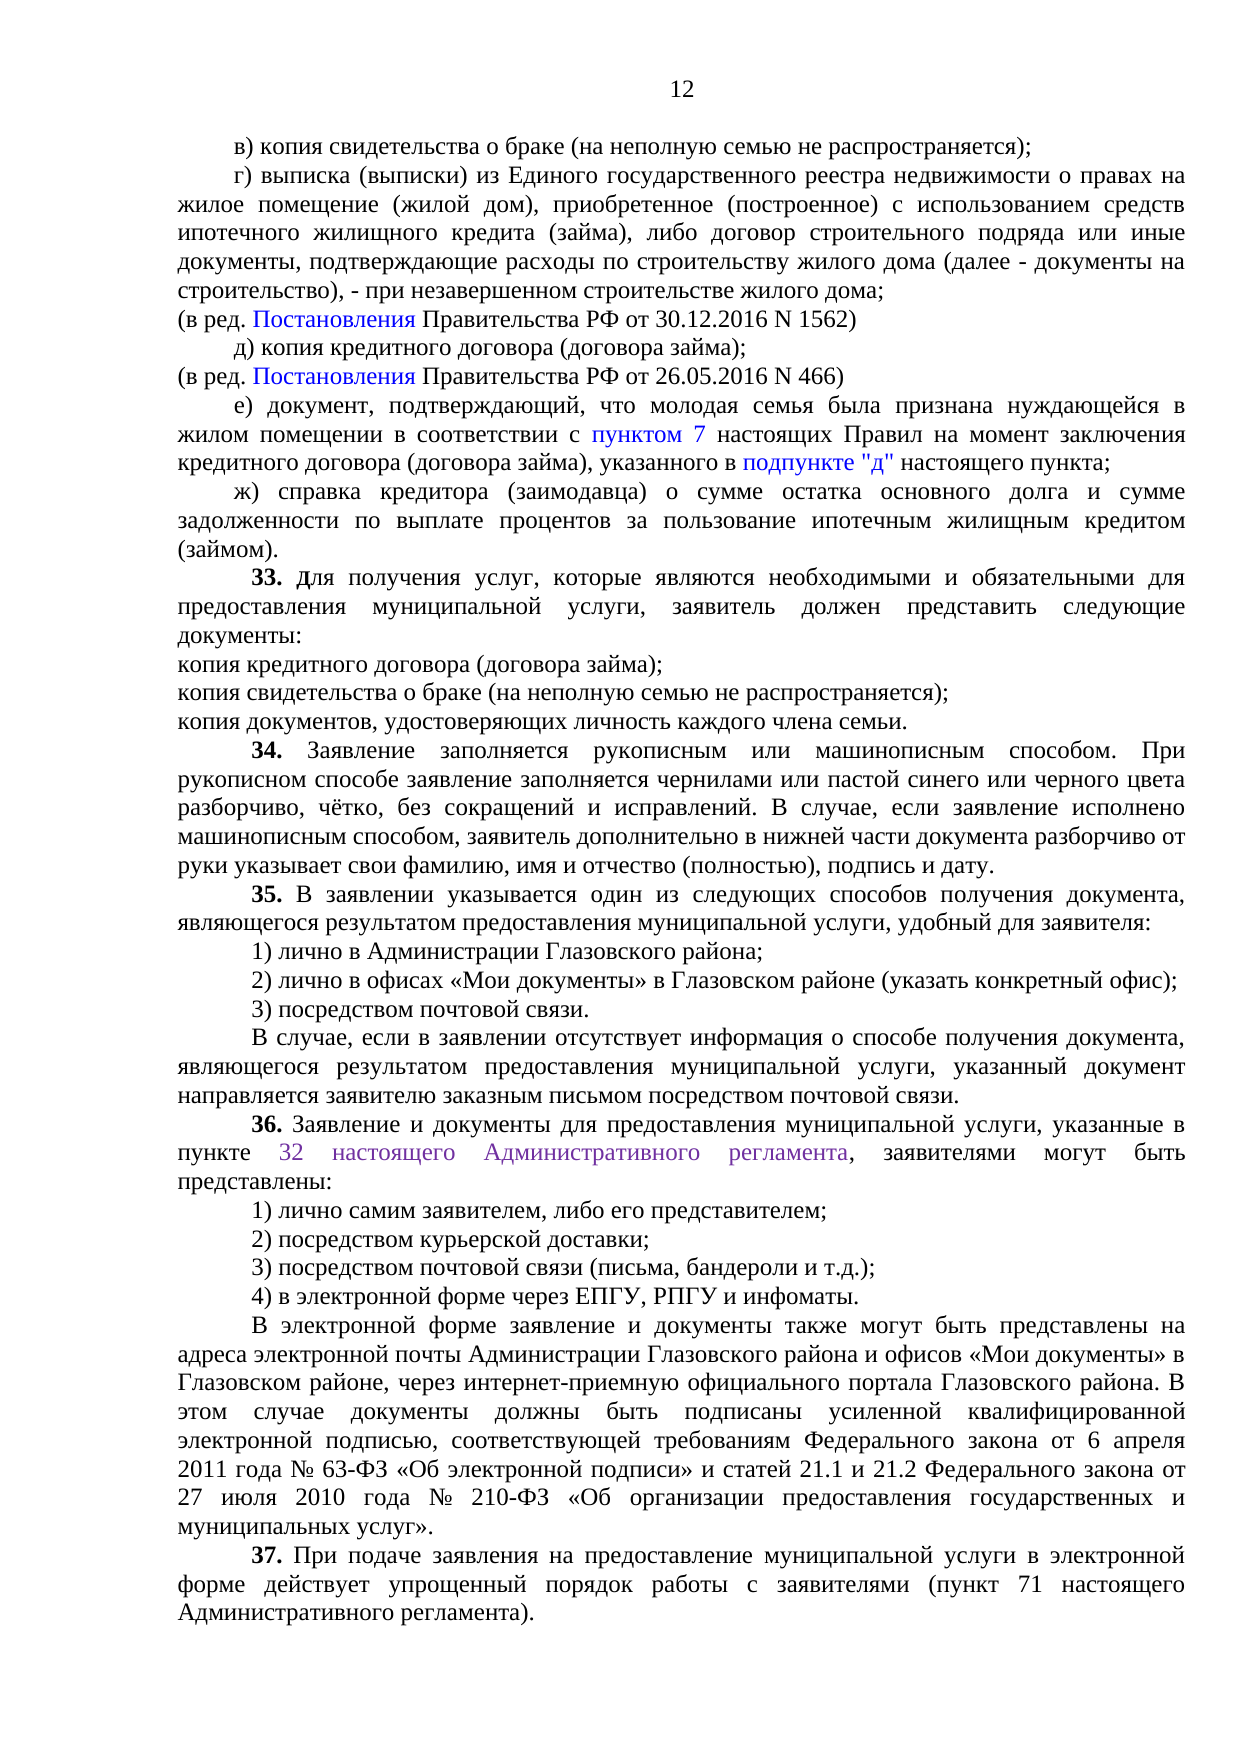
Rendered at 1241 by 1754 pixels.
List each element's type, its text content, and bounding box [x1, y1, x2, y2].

text 3) посредством почтовой связи. [177, 994, 1186, 1022]
text г) выписка (выписки) из Единого государственного реестра недвижимости о правах на жилое помещение (жилой дом), приобретенное (построенное) с использованием средств ипотечного жилищного кредита (займа), либо договор строительного подряда или иные документы, подтверждающие расходы по строительству жилого дома (далее - документы на строительство), - при незавершенном строительстве жилого дома; [177, 160, 1186, 304]
text 34. Заявление заполняется рукописным или машинописным способом. При рукописном способе заявление заполняется чернилами или пастой синего или черного цвета разборчиво, чётко, без сокращений и исправлений. В случае, если заявление исполнено машинописным способом, заявитель дополнительно в нижней части документа разборчиво от руки указывает свои фамилию, имя и отчество (полностью), подпись и дату. [177, 735, 1186, 879]
text копия свидетельства о браке (на неполную семью не распространяется); [177, 677, 1186, 706]
text 2) лично в офисах «Мои документы» в Глазовском районе (указать конкретный офис); [177, 965, 1186, 994]
text копия документов, удостоверяющих личность каждого члена семьи. [177, 706, 1186, 735]
text копия кредитного договора (договора займа); [177, 649, 1186, 677]
text 35. В заявлении указывается один из следующих способов получения документа, являющегося результатом предоставления муниципальной услуги, удобный для заявителя: [177, 879, 1186, 936]
text В случае, если в заявлении отсутствует информация о способе получения документа, являющегося результатом предоставления муниципальной услуги, указанный документ направляется заявителю заказным письмом посредством почтовой связи. [177, 1022, 1186, 1109]
text (в ред. Постановления Правительства РФ от 26.05.2016 N 466) [177, 361, 1186, 390]
text 3) посредством почтовой связи (письма, бандероли и т.д.); [177, 1252, 1186, 1281]
text 4) в электронной форме через ЕПГУ, РПГУ и инфоматы. [177, 1281, 1186, 1310]
text д) копия кредитного договора (договора займа); [177, 332, 1186, 361]
text е) документ, подтверждающий, что молодая семья была признана нуждающейся в жилом помещении в соответствии с пунктом 7 настоящих Правил на момент заключения кредитного договора (договора займа), указанного в подпункте "д" настоящего пункта; [177, 390, 1186, 476]
text 2) посредством курьерской доставки; [177, 1224, 1186, 1252]
text 33. Для получения услуг, которые являются необходимыми и обязательными для предоставления муниципальной услуги, заявитель должен представить следующие документы: [177, 562, 1186, 649]
text 37. При подаче заявления на предоставление муниципальной услуги в электронной форме действует упрощенный порядок работы с заявителями (пункт 71 настоящего Административного регламента). [177, 1540, 1186, 1626]
text 1) лично самим заявителем, либо его представителем; [177, 1195, 1186, 1224]
text в) копия свидетельства о браке (на неполную семью не распространяется); [177, 131, 1186, 160]
text ж) справка кредитора (заимодавца) о сумме остатка основного долга и сумме задолженности по выплате процентов за пользование ипотечным жилищным кредитом (займом). [177, 476, 1186, 562]
text 1) лично в Администрации Глазовского района; [177, 936, 1186, 965]
text 36. Заявление и документы для предоставления муниципальной услуги, указанные в пункте 32 настоящего Административного регламента, заявителями могут быть представлены: [177, 1109, 1186, 1195]
text (в ред. Постановления Правительства РФ от 30.12.2016 N 1562) [177, 304, 1186, 332]
text В электронной форме заявление и документы также могут быть представлены на адреса электронной почты Администрации Глазовского района и офисов «Мои документы» в Глазовском районе, через интернет-приемную официального портала Глазовского района. В этом случае документы должны быть подписаны усиленной квалифицированной электронной подписью, соответствующей требованиям Федерального закона от 6 апреля 2011 года № 63-ФЗ «Об электронной подписи» и статей 21.1 и 21.2 Федерального закона от 27 июля 2010 года № 210-ФЗ «Об организации предоставления государственных и муниципальных услуг». [177, 1310, 1186, 1540]
